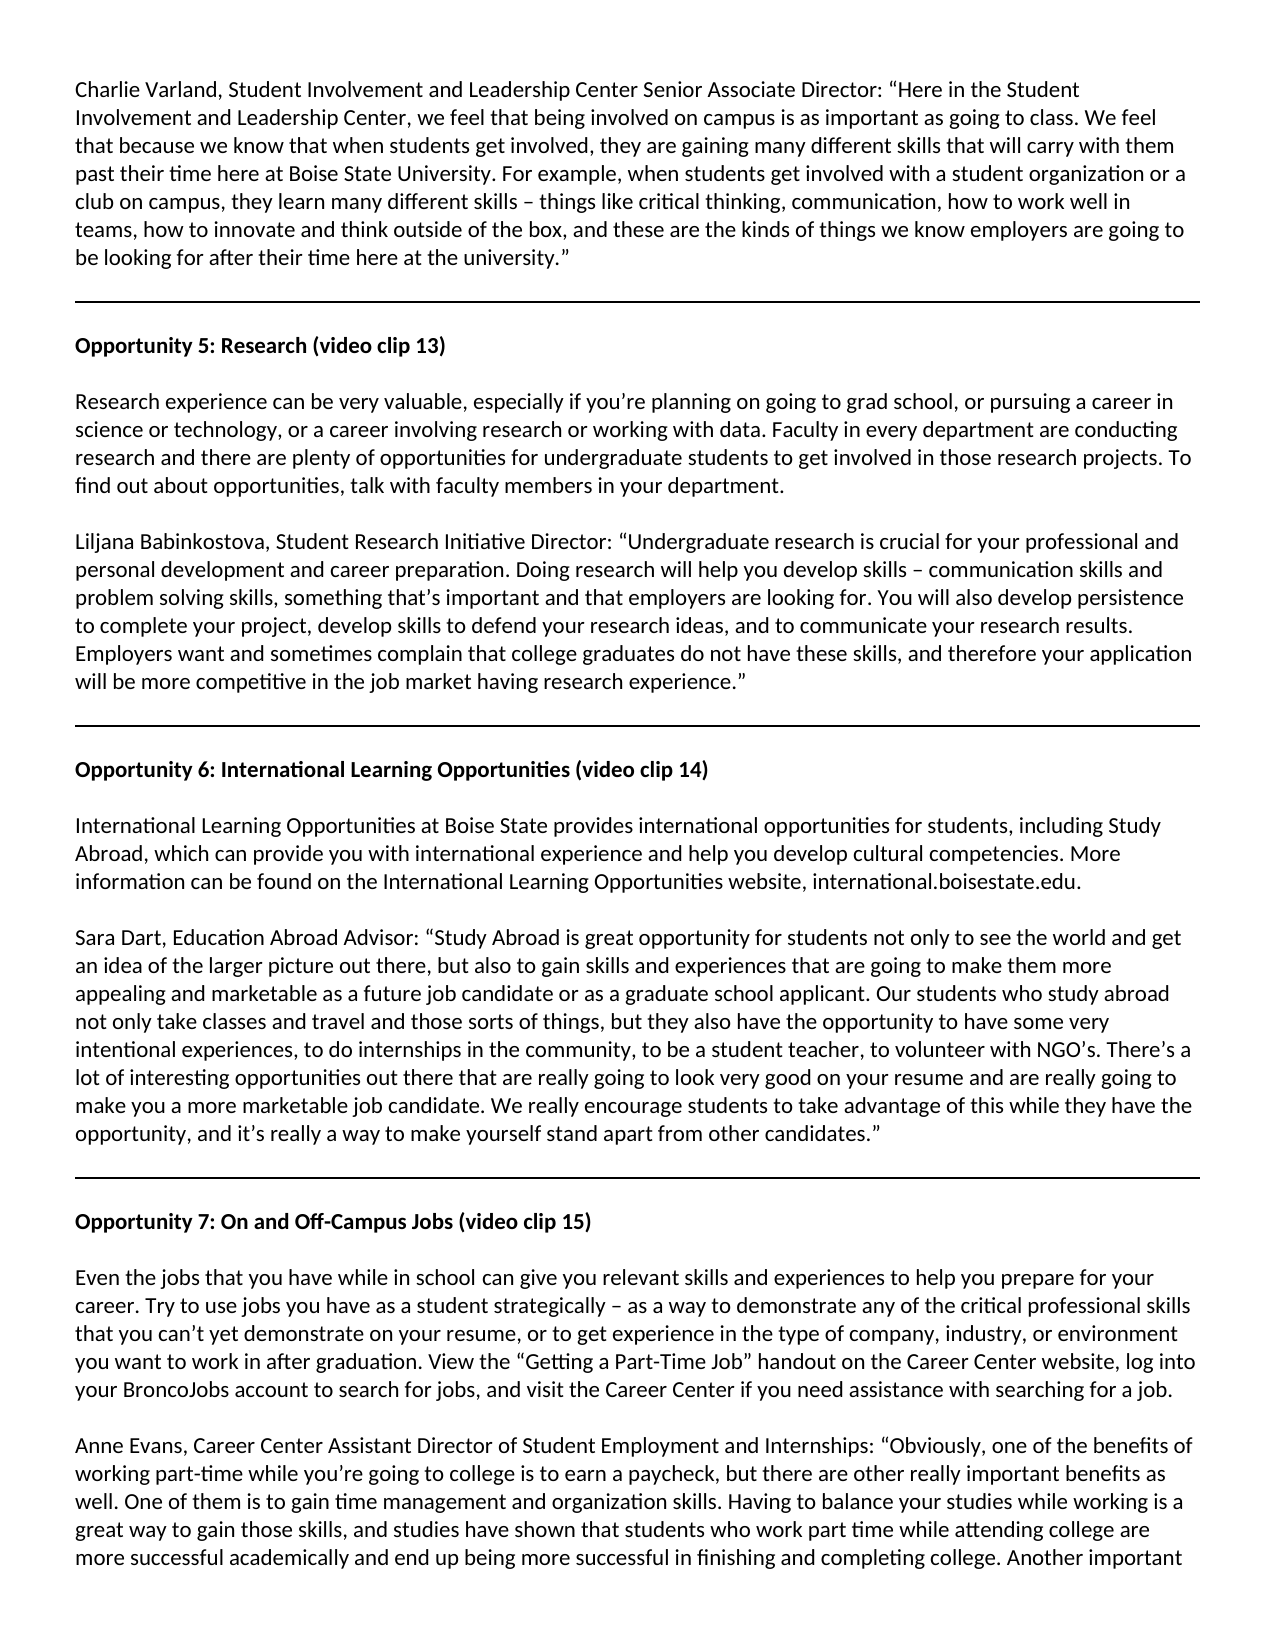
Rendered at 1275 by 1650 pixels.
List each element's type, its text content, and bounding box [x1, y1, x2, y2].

text Sara Dart, Education Abroad Advisor: “Study Abroad is great opportunity for students not only to see the world and get an idea of the larger picture out there, but also to gain skills and experiences that are going to make them more appealing and marketable as a future job candidate or as a graduate school applicant. Our students who study abroad not only take classes and travel and those sorts of things, but they also have the opportunity to have some very intentional experiences, to do internships in the community, to be a student teacher, to volunteer with NGO’s. There’s a lot of interesting opportunities out there that are really going to look very good on your resume and are really going to make you a more marketable job candidate. We really encourage students to take advantage of this while they have the opportunity, and it’s really a way to make yourself stand apart from other candidates.” [75, 923, 1200, 1147]
text Opportunity 5: Research (video clip 13) [75, 331, 1200, 359]
text Research experience can be very valuable, especially if you’re planning on going to grad school, or pursuing a career in science or technology, or a career involving research or working with data. Faculty in every department are conducting research and there are plenty of opportunities for undergraduate students to get involved in those research projects. To find out about opportunities, talk with faculty members in your department. [75, 387, 1200, 499]
text Opportunity 7: On and Off-Campus Jobs (video clip 15) [75, 1207, 1200, 1235]
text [75, 1431, 1200, 1571]
text Even the jobs that you have while in school can give you relevant skills and experiences to help you prepare for your career. Try to use jobs you have as a student strategically – as a way to demonstrate any of the critical professional skills that you can’t yet demonstrate on your resume, or to get experience in the type of company, industry, or environment you want to work in after graduation. View the “Getting a Part-Time Job” handout on the Career Center website, log into your BroncoJobs account to search for jobs, and visit the Career Center if you need assistance with searching for a job. [75, 1263, 1200, 1403]
text Opportunity 6: International Learning Opportunities (video clip 14) [75, 755, 1200, 783]
text Liljana Babinkostova, Student Research Initiative Director: “Undergraduate research is crucial for your professional and personal development and career preparation. Doing research will help you develop skills – communication skills and problem solving skills, something that’s important and that employers are looking for. You will also develop persistence to complete your project, develop skills to defend your research ideas, and to communicate your research results. Employers want and sometimes complain that college graduates do not have these skills, and therefore your application will be more competitive in the job market having research experience.” [75, 527, 1200, 695]
text International Learning Opportunities at Boise State provides international opportunities for students, including Study Abroad, which can provide you with international experience and help you develop cultural competencies. More information can be found on the International Learning Opportunities website, international.boisestate.edu. [75, 811, 1200, 895]
text Charlie Varland, Student Involvement and Leadership Center Senior Associate Director: “Here in the Student Involvement and Leadership Center, we feel that being involved on campus is as important as going to class. We feel that because we know that when students get involved, they are gaining many different skills that will carry with them past their time here at Boise State University. For example, when students get involved with a student organization or a club on campus, they learn many different skills – things like critical thinking, communication, how to work well in teams, how to innovate and think outside of the box, and these are the kinds of things we know employers are going to be looking for after their time here at the university.” [75, 75, 1200, 271]
